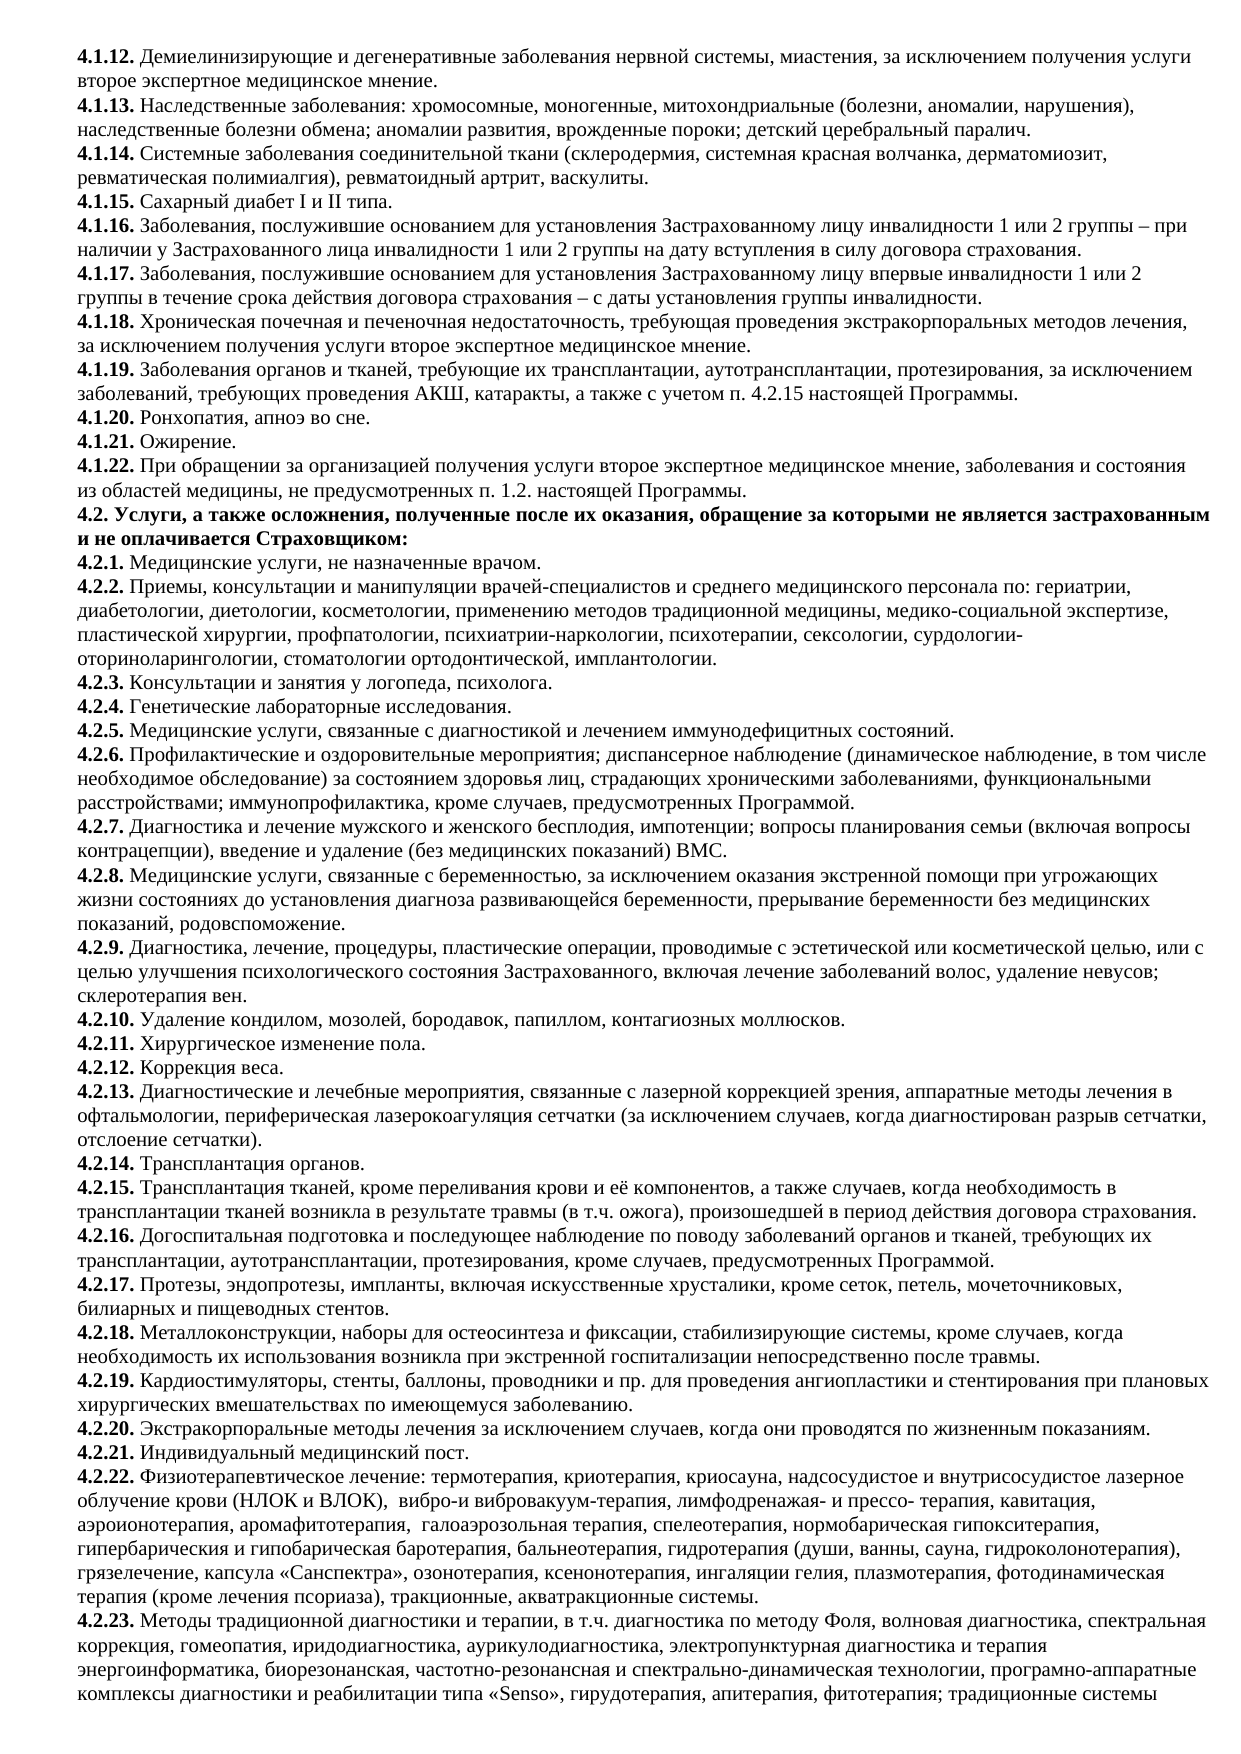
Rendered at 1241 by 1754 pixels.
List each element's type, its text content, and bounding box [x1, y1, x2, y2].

text 4.1.21. Ожирение. [77, 429, 1211, 453]
text 4.1.14. Системные заболевания соединительной ткани (склеродермия, системная красная волчанка, дерматомиозит, ревматическая полимиалгия), ревматоидный артрит, васкулиты. [77, 141, 1211, 189]
text 4.1.15. Сахарный диабет I и II типа. [77, 189, 1211, 213]
text 4.2.4. Генетические лабораторные исследования. [77, 694, 1211, 718]
text 4.2.19. Кардиостимуляторы, стенты, баллоны, проводники и пр. для проведения ангиопластики и стентирования при плановых хирургических вмешательствах по имеющемуся заболеванию. [77, 1368, 1211, 1416]
text 4.2.6. Профилактические и оздоровительные мероприятия; диспансерное наблюдение (динамическое наблюдение, в том числе необходимое обследование) за состоянием здоровья лиц, страдающих хроническими заболеваниями, функциональными расстройствами; иммунопрофилактика, кроме случаев, предусмотренных Программой. [77, 742, 1211, 814]
text 4.2.2. Приемы, консультации и манипуляции врачей-специалистов и среднего медицинского персонала по: гериатрии, диабетологии, диетологии, косметологии, применению методов традиционной медицины, медико-социальной экспертизе, пластической хирургии, профпатологии, психиатрии-наркологии, психотерапии, сексологии, сурдологии-оториноларингологии, стоматологии ортодонтической, имплантологии. [77, 574, 1211, 670]
text 4.2.15. Трансплантация тканей, кроме переливания крови и её компонентов, а также случаев, когда необходимость в трансплантации тканей возникла в результате травмы (в т.ч. ожога), произошедшей в период действия договора страхования. [77, 1175, 1211, 1223]
text 4.2.20. Экстракорпоральные методы лечения за исключением случаев, когда они проводятся по жизненным показаниям. [77, 1416, 1211, 1440]
text 4.2.16. Догоспитальная подготовка и последующее наблюдение по поводу заболеваний органов и тканей, требующих их трансплантации, аутотрансплантации, протезирования, кроме случаев, предусмотренных Программой. [77, 1223, 1211, 1272]
text 4.1.17. Заболевания, послужившие основанием для установления Застрахованному лицу впервые инвалидности 1 или 2 группы в течение срока действия договора страхования – с даты установления группы инвалидности. [77, 261, 1211, 309]
text 4.2.3. Консультации и занятия у логопеда, психолога. [77, 670, 1211, 694]
text 4.2. Услуги, а также осложнения, полученные после их оказания, обращение за которыми не является застрахованным и не оплачивается Страховщиком: [77, 502, 1211, 550]
text 4.1.19. Заболевания органов и тканей, требующие их трансплантации, аутотрансплантации, протезирования, за исключением заболеваний, требующих проведения АКШ, катаракты, а также с учетом п. 4.2.15 настоящей Программы. [77, 357, 1211, 405]
text 4.2.17. Протезы, эндопротезы, импланты, включая искусственные хрусталики, кроме сеток, петель, мочеточниковых, билиарных и пищеводных стентов. [77, 1272, 1211, 1320]
text 4.2.18. Металлоконструкции, наборы для остеосинтеза и фиксации, стабилизирующие системы, кроме случаев, когда необходимость их использования возникла при экстренной госпитализации непосредственно после травмы. [77, 1320, 1211, 1368]
text 4.1.13. Наследственные заболевания: хромосомные, моногенные, митохондриальные (болезни, аномалии, нарушения), наследственные болезни обмена; аномалии развития, врожденные пороки; детский церебральный паралич. [77, 92, 1211, 141]
text 4.2.5. Медицинские услуги, связанные с диагностикой и лечением иммунодефицитных состояний. [77, 718, 1211, 742]
text 4.2.12. Коррекция веса. [77, 1055, 1211, 1079]
text 4.1.16. Заболевания, послужившие основанием для установления Застрахованному лицу инвалидности 1 или 2 группы – при наличии у Застрахованного лица инвалидности 1 или 2 группы на дату вступления в силу договора страхования. [77, 213, 1211, 261]
text 4.2.21. Индивидуальный медицинский пост. [77, 1440, 1211, 1464]
text 4.2.11. Хирургическое изменение пола. [77, 1031, 1211, 1055]
text 4.2.1. Медицинские услуги, не назначенные врачом. [77, 550, 1211, 574]
text 4.2.10. Удаление кондилом, мозолей, бородавок, папиллом, контагиозных моллюсков. [77, 1007, 1211, 1031]
text 4.2.13. Диагностические и лечебные мероприятия, связанные с лазерной коррекцией зрения, аппаратные методы лечения в офтальмологии, периферическая лазерокоагуляция сетчатки (за исключением случаев, когда диагностирован разрыв сетчатки, отслоение сетчатки). [77, 1079, 1211, 1151]
text 4.2.9. Диагностика, лечение, процедуры, пластические операции, проводимые с эстетической или косметической целью, или с целью улучшения психологического состояния Застрахованного, включая лечение заболеваний волос, удаление невусов; склеротерапия вен. [77, 935, 1211, 1007]
text 4.1.22. При обращении за организацией получения услуги второе экспертное медицинское мнение, заболевания и состояния из областей медицины, не предусмотренных п. 1.2. настоящей Программы. [77, 453, 1211, 502]
text 4.1.20. Ронхопатия, апноэ во сне. [77, 405, 1211, 429]
text 4.1.18. Хроническая почечная и печеночная недостаточность, требующая проведения экстракорпоральных методов лечения, за исключением получения услуги второе экспертное медицинское мнение. [77, 309, 1211, 357]
text 4.2.22. Физиотерапевтическое лечение: термотерапия, криотерапия, криосауна, надсосудистое и внутрисосудистое лазерное облучение крови (НЛОК и ВЛОК), вибро-и вибровакуум-терапия, лимфодренажая- и прессо- терапия, кавитация, аэроионотерапия, аромафитотерапия, галоаэрозольная терапия, спелеотерапия, нормобарическая гипокситерапия, гипербарическия и гипобарическая баротерапия, бальнеотерапия, гидротерапия (души, ванны, сауна, гидроколонотерапия), грязелечение, капсула «Санспектра», озонотерапия, ксенонотерапия, ингаляции гелия, плазмотерапия, фотодинамическая терапия (кроме лечения псориаза), тракционные, акватракционные системы. [77, 1464, 1211, 1608]
text 4.2.8. Медицинские услуги, связанные с беременностью, за исключением оказания экстренной помощи при угрожающих жизни состояниях до установления диагноза развивающейся беременности, прерывание беременности без медицинских показаний, родовспоможение. [77, 862, 1211, 935]
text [77, 1608, 1211, 1705]
text 4.2.7. Диагностика и лечение мужского и женского бесплодия, импотенции; вопросы планирования семьи (включая вопросы контрацепции), введение и удаление (без медицинских показаний) ВМС. [77, 814, 1211, 862]
text 4.1.12. Демиелинизирующие и дегенеративные заболевания нервной системы, миастения, за исключением получения услуги второе экспертное медицинское мнение. [77, 44, 1211, 92]
text 4.2.14. Трансплантация органов. [77, 1151, 1211, 1175]
